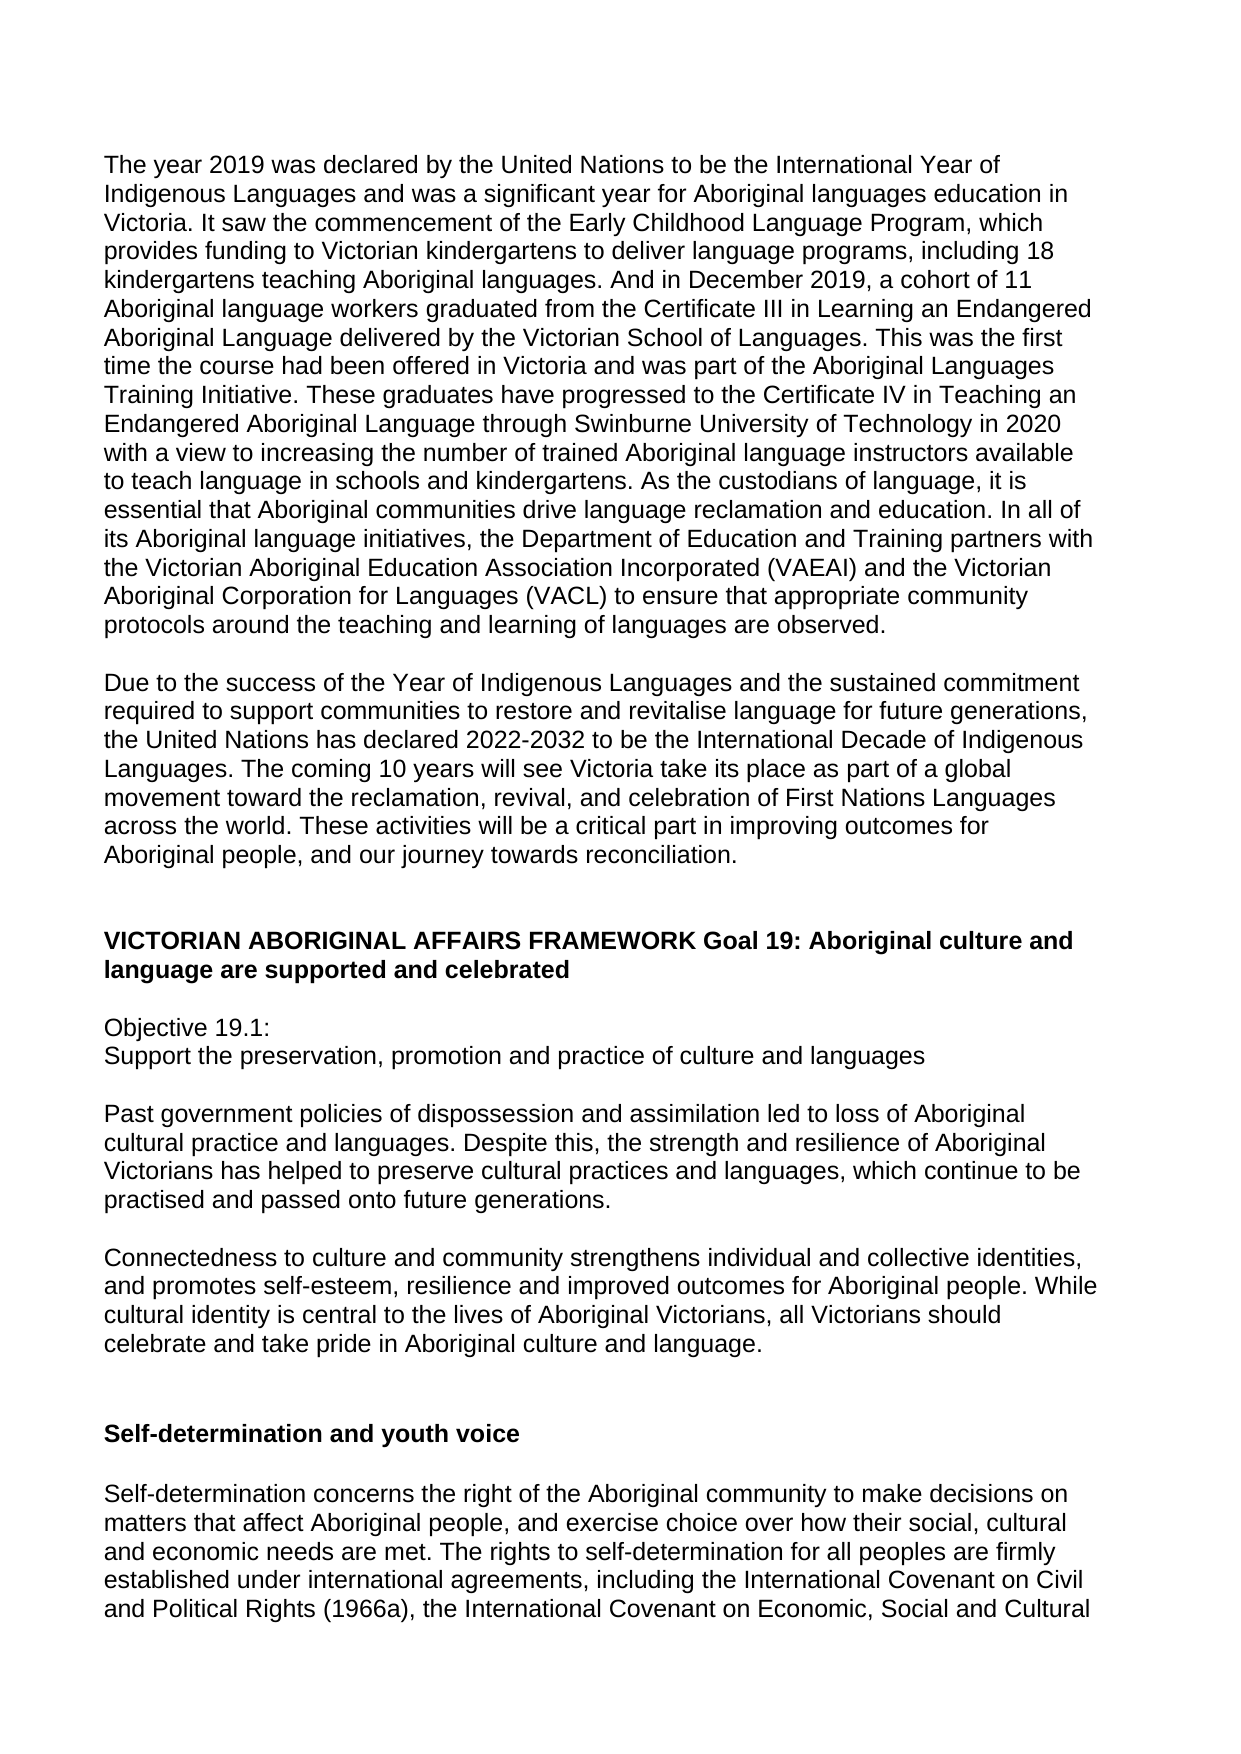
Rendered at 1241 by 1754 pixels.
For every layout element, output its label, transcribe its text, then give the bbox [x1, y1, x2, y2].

text Past government policies of dispossession and assimilation led to loss of Aboriginal cultural practice and languages. Despite this, the strength and resilience of Aboriginal Victorians has helped to preserve cultural practices and languages, which continue to be practised and passed onto future generations. [103, 1099, 1101, 1214]
text VICTORIAN ABORIGINAL AFFAIRS FRAMEWORK Goal 19: Aboriginal culture and language are supported and celebrated [103, 926, 1101, 984]
text Support the preservation, promotion and practice of culture and languages [103, 1041, 1101, 1070]
text Objective 19.1: [103, 1012, 1101, 1041]
text Due to the success of the Year of Indigenous Languages and the sustained commitment required to support communities to restore and revitalise language for future generations, the United Nations has declared 2022-2032 to be the International Decade of Indigenous Languages. The coming 10 years will see Victoria take its place as part of a global movement toward the reclamation, revival, and celebration of First Nations Languages across the world. These activities will be a critical part in improving outcomes for Aboriginal people, and our journey towards reconciliation. [103, 667, 1101, 869]
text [103, 1479, 1101, 1623]
text Connectedness to culture and community strengthens individual and collective identities, and promotes self-esteem, resilience and improved outcomes for Aboriginal people. While cultural identity is central to the lives of Aboriginal Victorians, all Victorians should celebrate and take pride in Aboriginal culture and language. [103, 1242, 1101, 1357]
subtitle Self-determination and youth voice [103, 1419, 1101, 1448]
text The year 2019 was declared by the United Nations to be the International Year of Indigenous Languages and was a significant year for Aboriginal languages education in Victoria. It saw the commencement of the Early Childhood Language Program, which provides funding to Victorian kindergartens to deliver language programs, including 18 kindergartens teaching Aboriginal languages. And in December 2019, a cohort of 11 Aboriginal language workers graduated from the Certificate III in Learning an Endangered Aboriginal Language delivered by the Victorian School of Languages. This was the first time the course had been offered in Victoria and was part of the Aboriginal Languages Training Initiative. These graduates have progressed to the Certificate IV in Teaching an Endangered Aboriginal Language through Swinburne University of Technology in 2020 with a view to increasing the number of trained Aboriginal language instructors available to teach language in schools and kindergartens. As the custodians of language, it is essential that Aboriginal communities drive language reclamation and education. In all of its Aboriginal language initiatives, the Department of Education and Training partners with the Victorian Aboriginal Education Association Incorporated (VAEAI) and the Victorian Aboriginal Corporation for Languages (VACL) to ensure that appropriate community protocols around the teaching and learning of languages are observed. [103, 150, 1101, 639]
